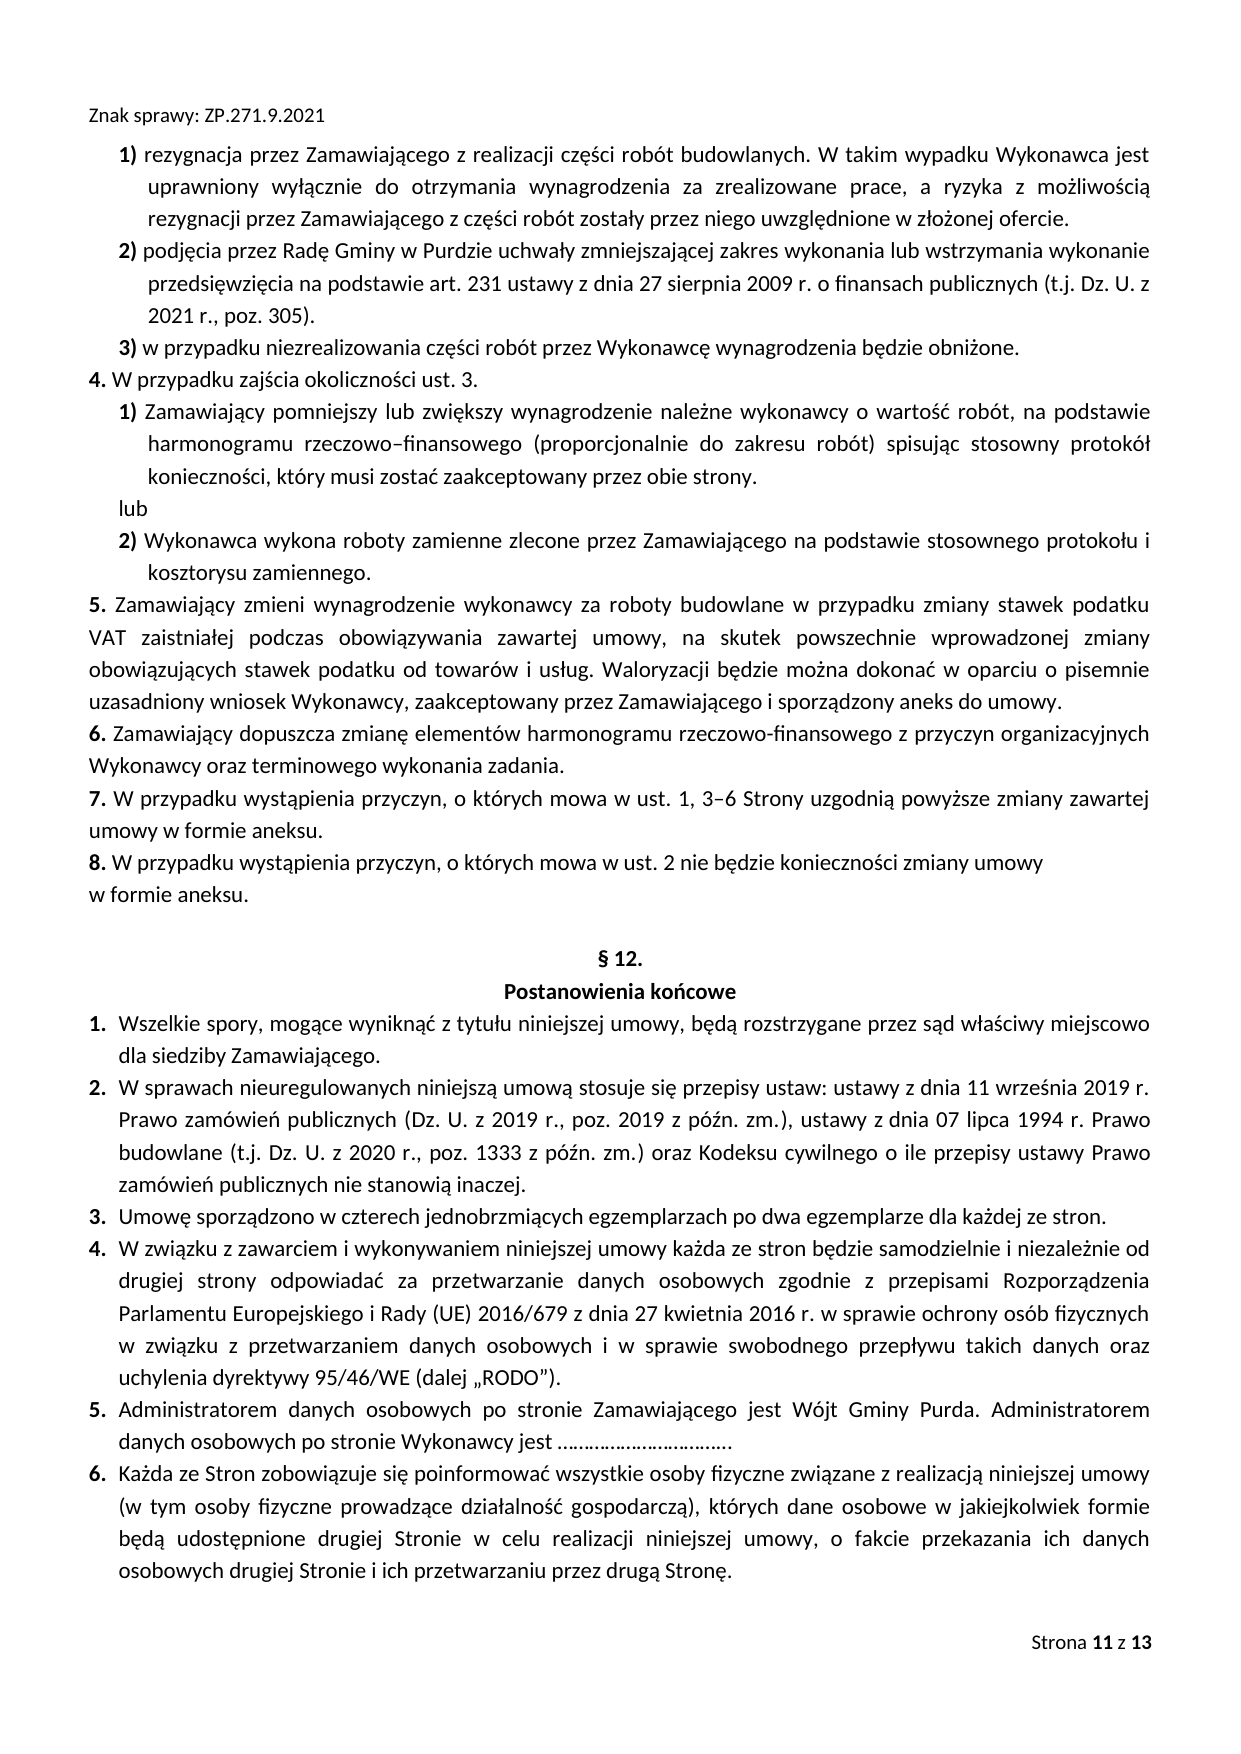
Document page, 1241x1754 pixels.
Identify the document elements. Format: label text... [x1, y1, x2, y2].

text w formie aneksu. [89, 880, 1152, 908]
text lub [118, 494, 1152, 522]
text 1) Zamawiający pomniejszy lub zwiększy wynagrodzenie należne wykonawcy o wartość robót, na podstawie harmonogramu rzeczowo–finansowego (proporcjonalnie do zakresu robót) spisując stosowny protokół konieczności, który musi zostać zaakceptowany przez obie strony. [118, 397, 1152, 490]
text 6. Zamawiający dopuszcza zmianę elementów harmonogramu rzeczowo-finansowego z przyczyn organizacyjnych Wykonawcy oraz terminowego wykonania zadania. [89, 719, 1152, 779]
list Każda ze Stron zobowiązuje się poinformować wszystkie osoby fizyczne związane z realizacją niniejszej umowy (w tym osoby fizyczne prowadzące działalność gospodarczą), których dane osobowe w jakiejkolwiek formie będą udostępnione drugiej Stronie w celu realizacji niniejszej umowy, o fakcie przekazania ich danych osobowych drugiej Stronie i ich przetwarzaniu przez drugą Stronę. [89, 1459, 1152, 1584]
text 1) rezygnacja przez Zamawiającego z realizacji części robót budowlanych. W takim wypadku Wykonawca jest uprawniony wyłącznie do otrzymania wynagrodzenia za zrealizowane prace, a ryzyka z możliwością rezygnacji przez Zamawiającego z części robót zostały przez niego uwzględnione w złożonej ofercie. [118, 140, 1152, 232]
list Wszelkie spory, mogące wyniknąć z tytułu niniejszej umowy, będą rozstrzygane przez sąd właściwy miejscowo dla siedziby Zamawiającego. [89, 1009, 1152, 1069]
list Umowę sporządzono w czterech jednobrzmiących egzemplarzach po dwa egzemplarze dla każdej ze stron. [89, 1202, 1152, 1230]
text 4. W przypadku zajścia okoliczności ust. 3. [89, 365, 1152, 393]
text 3) w przypadku niezrealizowania części robót przez Wykonawcę wynagrodzenia będzie obniżone. [118, 333, 1152, 361]
text 7. W przypadku wystąpienia przyczyn, o których mowa w ust. 1, 3–6 Strony uzgodnią powyższe zmiany zawartej umowy w formie aneksu. [89, 784, 1152, 844]
text 2) Wykonawca wykona roboty zamienne zlecone przez Zamawiającego na podstawie stosownego protokołu i kosztorysu zamiennego. [118, 526, 1152, 586]
text § 12. [89, 944, 1152, 973]
text 2) podjęcia przez Radę Gminy w Purdzie uchwały zmniejszającej zakres wykonania lub wstrzymania wykonanie przedsięwzięcia na podstawie art. 231 ustawy z dnia 27 sierpnia 2009 r. o finansach publicznych (t.j. Dz. U. z 2021 r., poz. 305). [118, 236, 1152, 329]
text 8. W przypadku wystąpienia przyczyn, o których mowa w ust. 2 nie będzie konieczności zmiany umowy [89, 848, 1152, 876]
text 5. Zamawiający zmieni wynagrodzenie wykonawcy za roboty budowlane w przypadku zmiany stawek podatku VAT zaistniałej podczas obowiązywania zawartej umowy, na skutek powszechnie wprowadzonej zmiany obowiązujących stawek podatku od towarów i usług. Waloryzacji będzie można dokonać w oparciu o pisemnie uzasadniony wniosek Wykonawcy, zaakceptowany przez Zamawiającego i sporządzony aneks do umowy. [89, 591, 1152, 715]
list Administratorem danych osobowych po stronie Zamawiającego jest Wójt Gminy Purda. Administratorem danych osobowych po stronie Wykonawcy jest …………………………... [89, 1395, 1152, 1455]
list W sprawach nieuregulowanych niniejszą umową stosuje się przepisy ustaw: ustawy z dnia 11 września 2019 r. Prawo zamówień publicznych (Dz. U. z 2019 r., poz. 2019 z późn. zm.), ustawy z dnia 07 lipca 1994 r. Prawo budowlane (t.j. Dz. U. z 2020 r., poz. 1333 z późn. zm.) oraz Kodeksu cywilnego o ile przepisy ustawy Prawo zamówień publicznych nie stanowią inaczej. [89, 1073, 1152, 1198]
list W związku z zawarciem i wykonywaniem niniejszej umowy każda ze stron będzie samodzielnie i niezależnie od drugiej strony odpowiadać za przetwarzanie danych osobowych zgodnie z przepisami Rozporządzenia Parlamentu Europejskiego i Rady (UE) 2016/679 z dnia 27 kwietnia 2016 r. w sprawie ochrony osób fizycznych w związku z przetwarzaniem danych osobowych i w sprawie swobodnego przepływu takich danych oraz uchylenia dyrektywy 95/46/WE (dalej „RODO”). [89, 1234, 1152, 1391]
text Postanowienia końcowe [89, 977, 1152, 1005]
